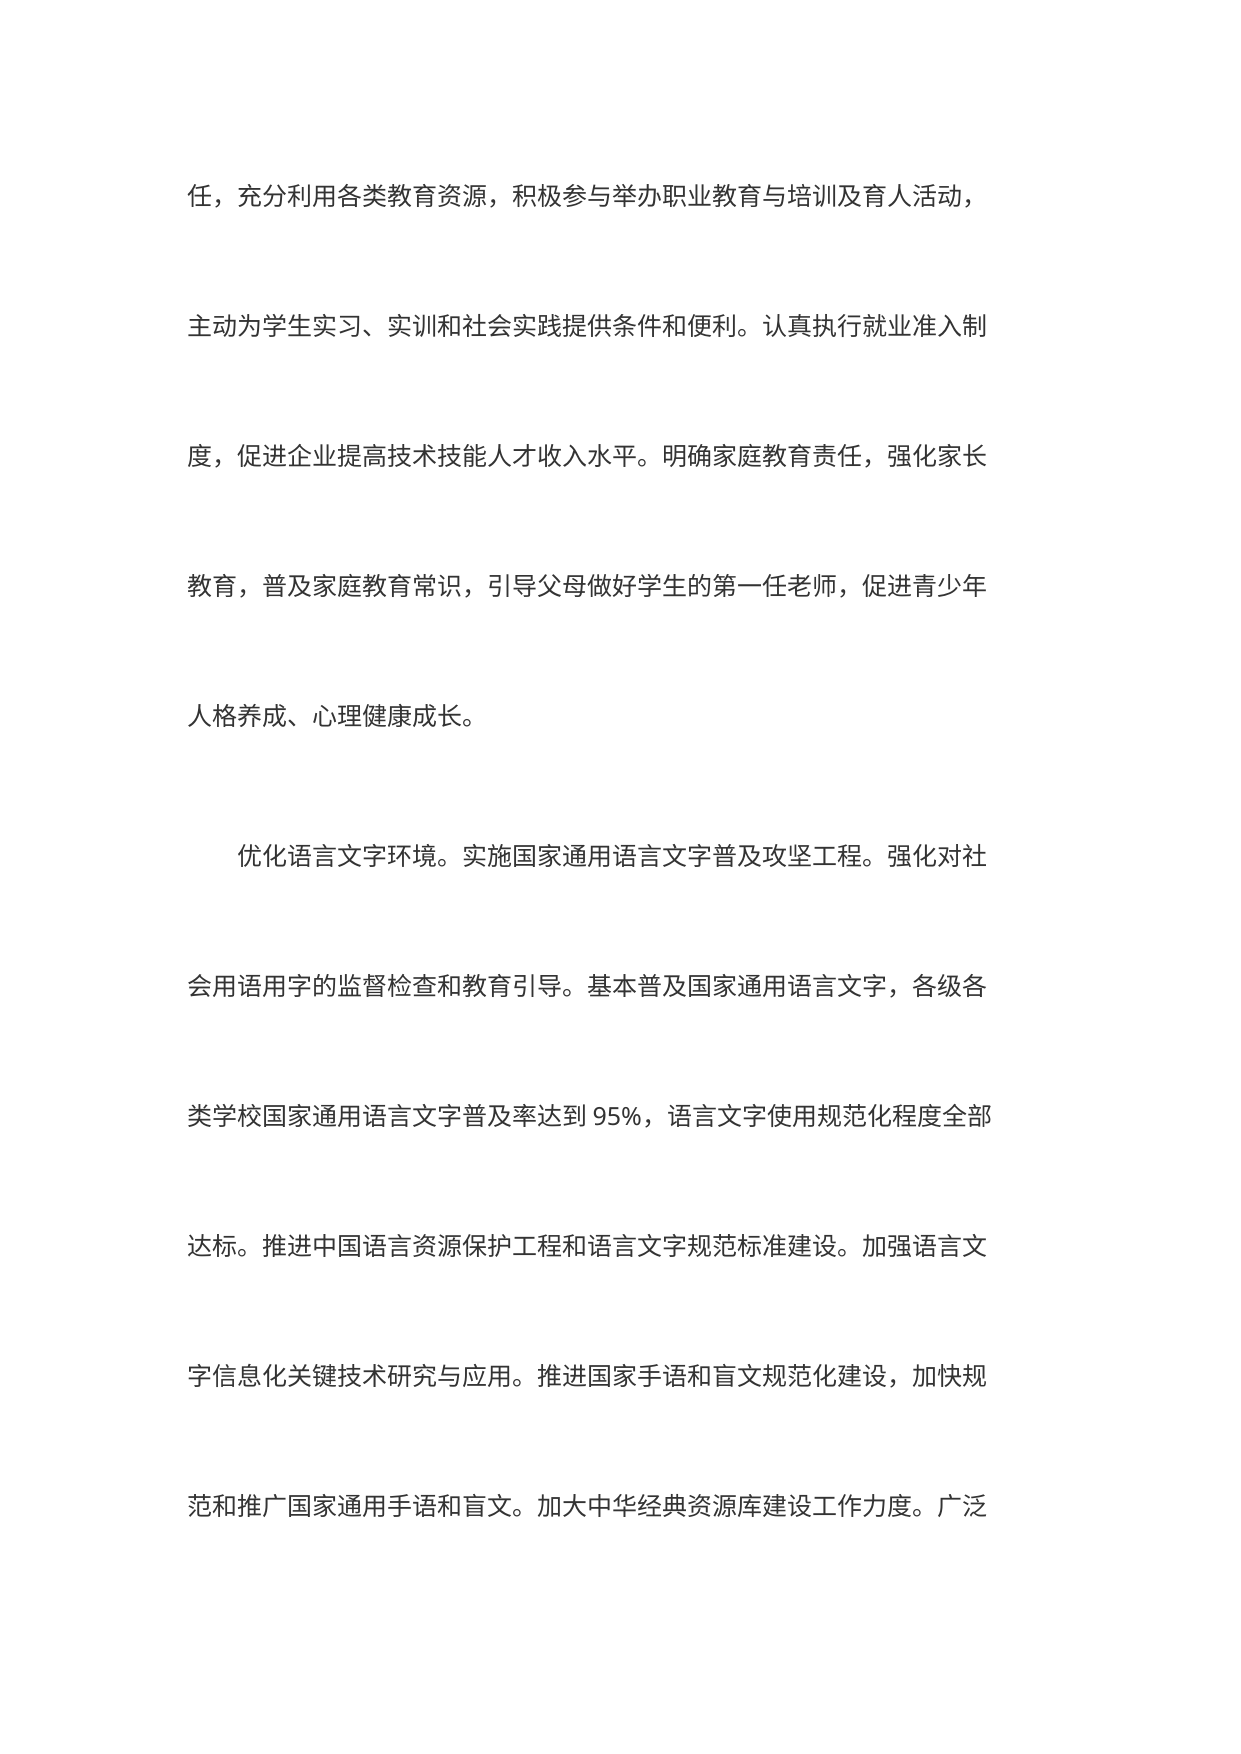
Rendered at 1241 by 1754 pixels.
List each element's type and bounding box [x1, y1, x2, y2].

text [187, 822, 1006, 1537]
text [187, 162, 1006, 747]
